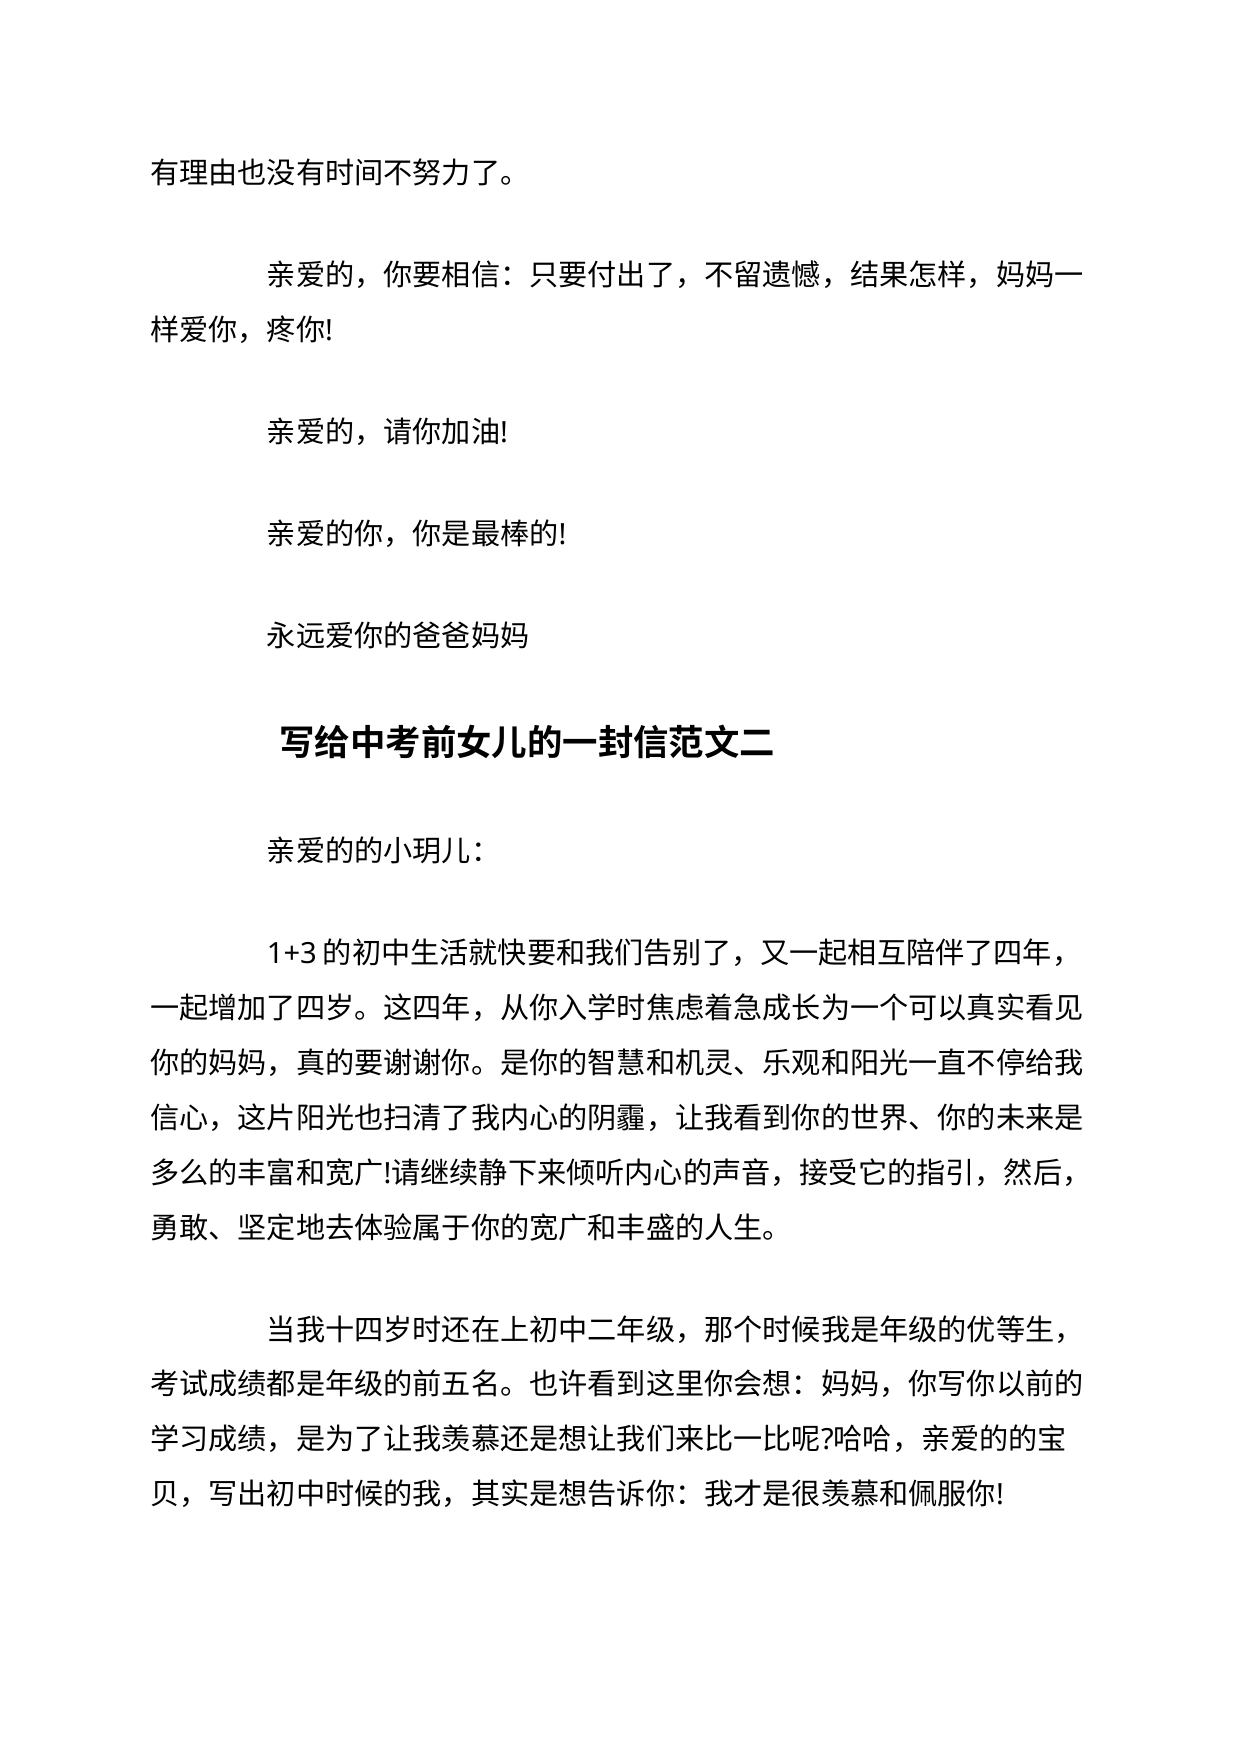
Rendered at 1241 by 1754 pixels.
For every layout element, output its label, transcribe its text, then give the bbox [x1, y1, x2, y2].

text 当我十四岁时还在上初中二年级，那个时候我是年级的优等生，考试成绩都是年级的前五名。也许看到这里你会想：妈妈，你写你以前的学习成绩，是为了让我羡慕还是想让我们来比一比呢?哈哈，亲爱的的宝贝，写出初中时候的我，其实是想告诉你：我才是很羡慕和佩服你! [150, 1306, 1090, 1513]
text 永远爱你的爸爸妈妈 [150, 613, 1090, 655]
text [150, 150, 1090, 192]
text 亲爱的，请你加油! [150, 409, 1090, 451]
text 1+3的初中生活就快要和我们告别了，又一起相互陪伴了四年，一起增加了四岁。这四年，从你入学时焦虑着急成长为一个可以真实看见你的妈妈，真的要谢谢你。是你的智慧和机灵、乐观和阳光一直不停给我信心，这片阳光也扫清了我内心的阴霾，让我看到你的世界、你的未来是多么的丰富和宽广!请继续静下来倾听内心的声音，接受它的指引，然后，勇敢、坚定地去体验属于你的宽广和丰盛的人生。 [150, 929, 1090, 1247]
text 亲爱的你，你是最棒的! [150, 511, 1090, 553]
text 亲爱的，你要相信：只要付出了，不留遗憾，结果怎样，妈妈一样爱你，疼你! [150, 252, 1090, 349]
text 亲爱的的小玥儿： [150, 828, 1090, 870]
text 写给中考前女儿的一封信范文二 [150, 714, 1090, 766]
